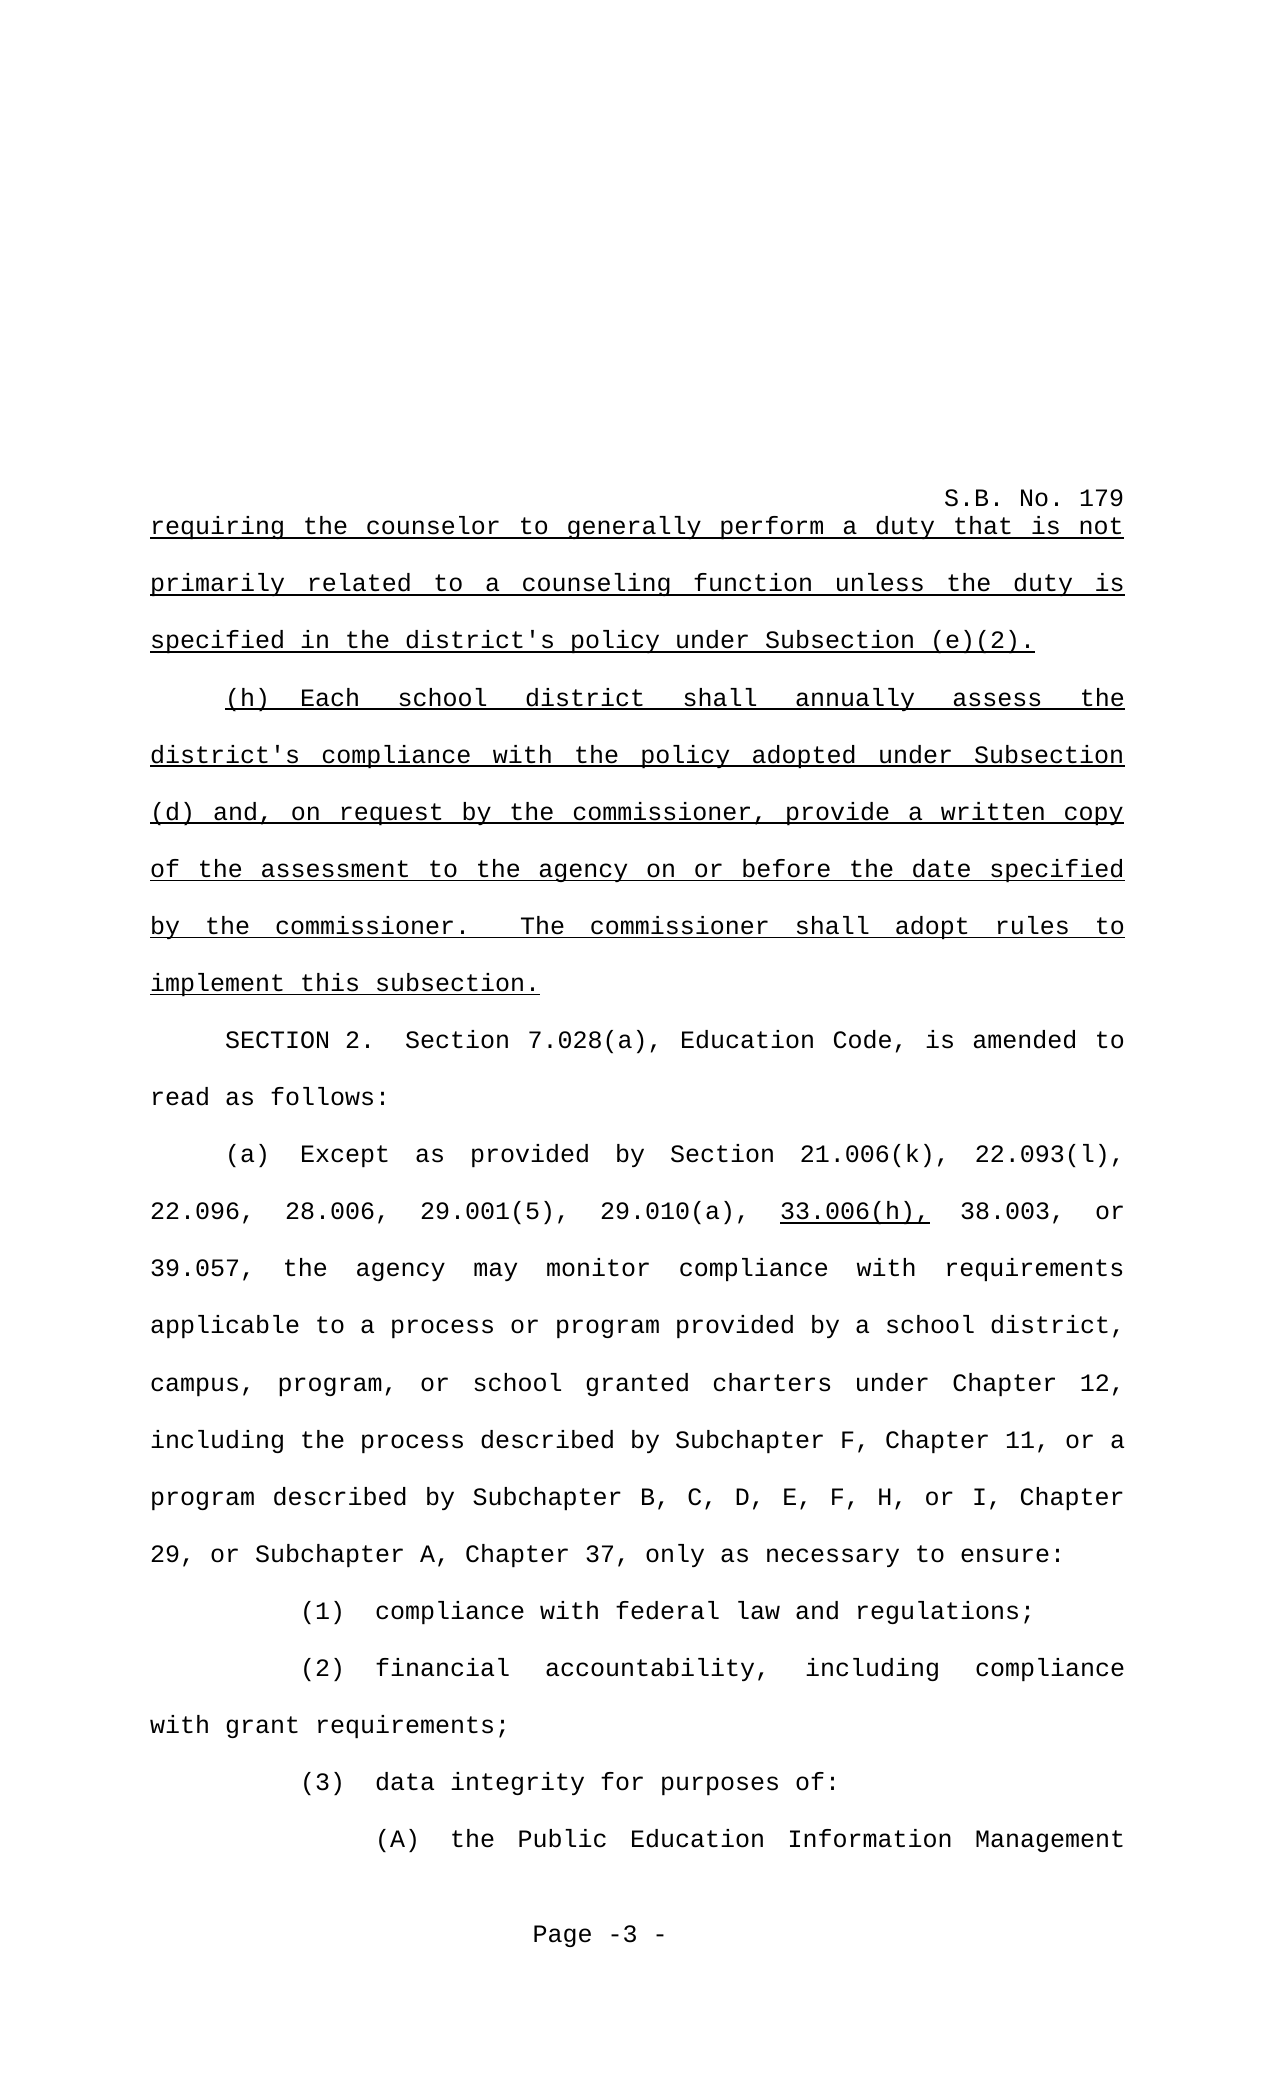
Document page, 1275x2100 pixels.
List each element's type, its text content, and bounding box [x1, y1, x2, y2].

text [150, 1827, 1125, 1855]
text (h) Each school district shall annually assess the district's compliance with the policy adopted under Subsection (d) and, on request by the commissioner, provide a written copy of the assessment to the agency on or before the date specified by the commissioner. The commissioner shall adopt rules to implement this subsection. [150, 767, 1125, 880]
text (h) Each school district shall annually assess the district's compliance with the policy adopted under Subsection (d) and, on request by the commissioner, provide a written copy of the assessment to the agency on or before the date specified by the commissioner. The commissioner shall adopt rules to implement this subsection. [150, 938, 1125, 999]
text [150, 514, 1125, 594]
text (1) compliance with federal law and regulations; [150, 1598, 1125, 1627]
text (h) Each school district shall annually assess the district's compliance with the policy adopted under Subsection (d) and, on request by the commissioner, provide a written copy of the assessment to the agency on or before the date specified by the commissioner. The commissioner shall adopt rules to implement this subsection. [150, 881, 1125, 937]
text SECTION 2. Section 7.028(a), Education Code, is amended to read as follows: [150, 1027, 1125, 1113]
text (h) Each school district shall annually assess the district's compliance with the policy adopted under Subsection (d) and, on request by the commissioner, provide a written copy of the assessment to the agency on or before the date specified by the commissioner. The commissioner shall adopt rules to implement this subsection. [150, 685, 1125, 765]
text (3) data integrity for purposes of: [150, 1769, 1125, 1798]
text (2) financial accountability, including compliance with grant requirements; [150, 1655, 1125, 1741]
text (a) Except as provided by Section 21.006(k), 22.093(l), 22.096, 28.006, 29.001(5), 29.010(a), 33.006(h), 38.003, or 39.057, the agency may monitor compliance with requirements applicable to a process or program provided by a school district, campus, program, or school granted charters under Chapter 12, including the process described by Subchapter F, Chapter 11, or a program described by Subchapter B, C, D, E, F, H, or I, Chapter 29, or Subchapter A, Chapter 37, only as necessary to ensure: [150, 1142, 1125, 1570]
